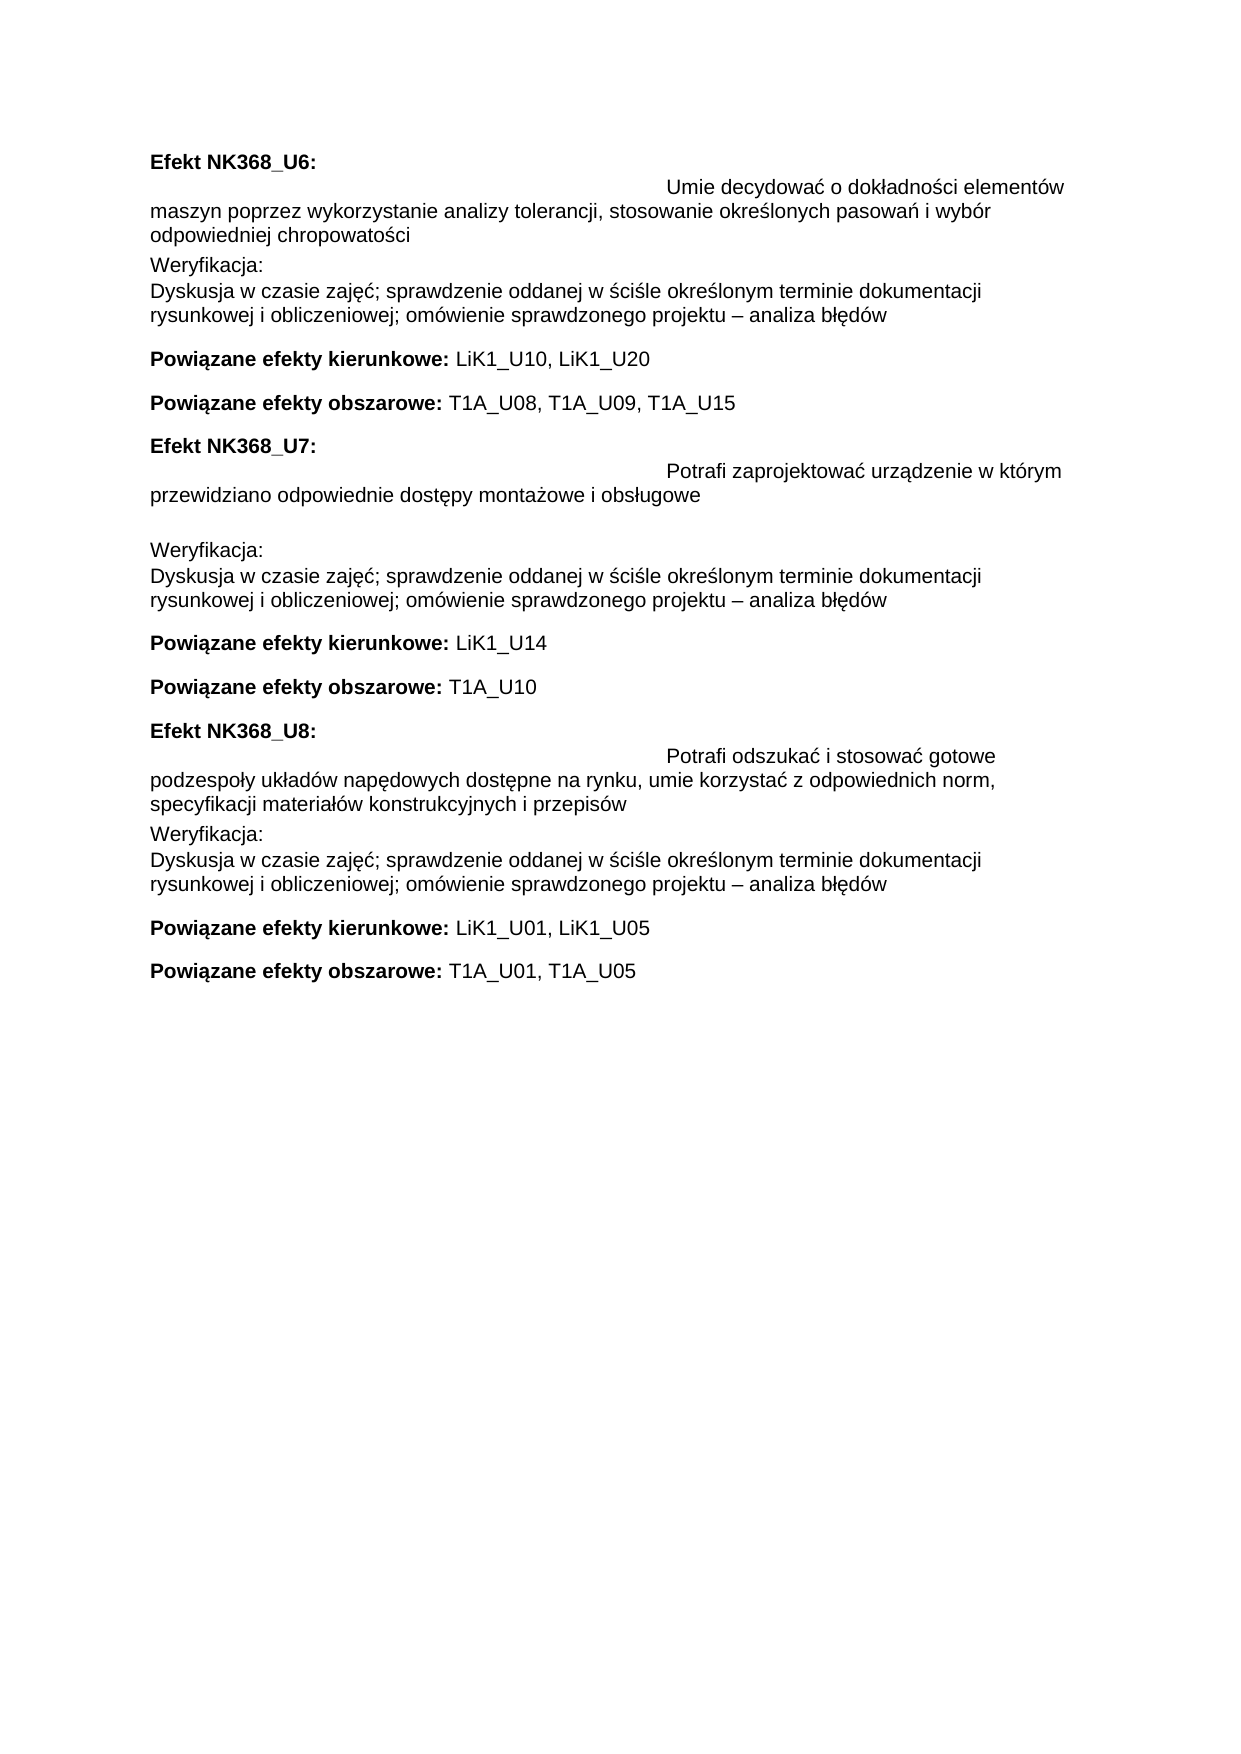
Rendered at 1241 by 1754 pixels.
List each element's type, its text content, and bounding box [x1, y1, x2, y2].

text Efekt NK368_U8: [150, 719, 1090, 743]
text Efekt NK368_U7: [150, 434, 1090, 458]
text Powiązane efekty obszarowe: T1A_U08, T1A_U09, T1A_U15 [150, 391, 1090, 414]
text Potrafi odszukać i stosować gotowe podzespoły układów napędowych dostępne na rynku, umie korzystać z odpowiednich norm, specyfikacji materiałów konstrukcyjnych i przepisów [150, 744, 1090, 816]
text Weryfikacja: [150, 253, 1090, 277]
text Efekt NK368_U6: [150, 150, 1090, 174]
text Powiązane efekty kierunkowe: LiK1_U10, LiK1_U20 [150, 347, 1090, 371]
text Powiązane efekty kierunkowe: LiK1_U14 [150, 631, 1090, 655]
text Powiązane efekty obszarowe: T1A_U10 [150, 675, 1090, 699]
text Powiązane efekty obszarowe: T1A_U01, T1A_U05 [150, 959, 1090, 983]
text Powiązane efekty kierunkowe: LiK1_U01, LiK1_U05 [150, 916, 1090, 939]
text Umie decydować o dokładności elementów maszyn poprzez wykorzystanie analizy tolerancji, stosowanie określonych pasowań i wybór odpowiedniej chropowatości [150, 175, 1090, 247]
text Weryfikacja: [150, 822, 1090, 846]
text Weryfikacja: [150, 537, 1090, 561]
text Potrafi zaprojektować urządzenie w którym przewidziano odpowiednie dostępy montażowe i obsługowe [150, 459, 1090, 531]
